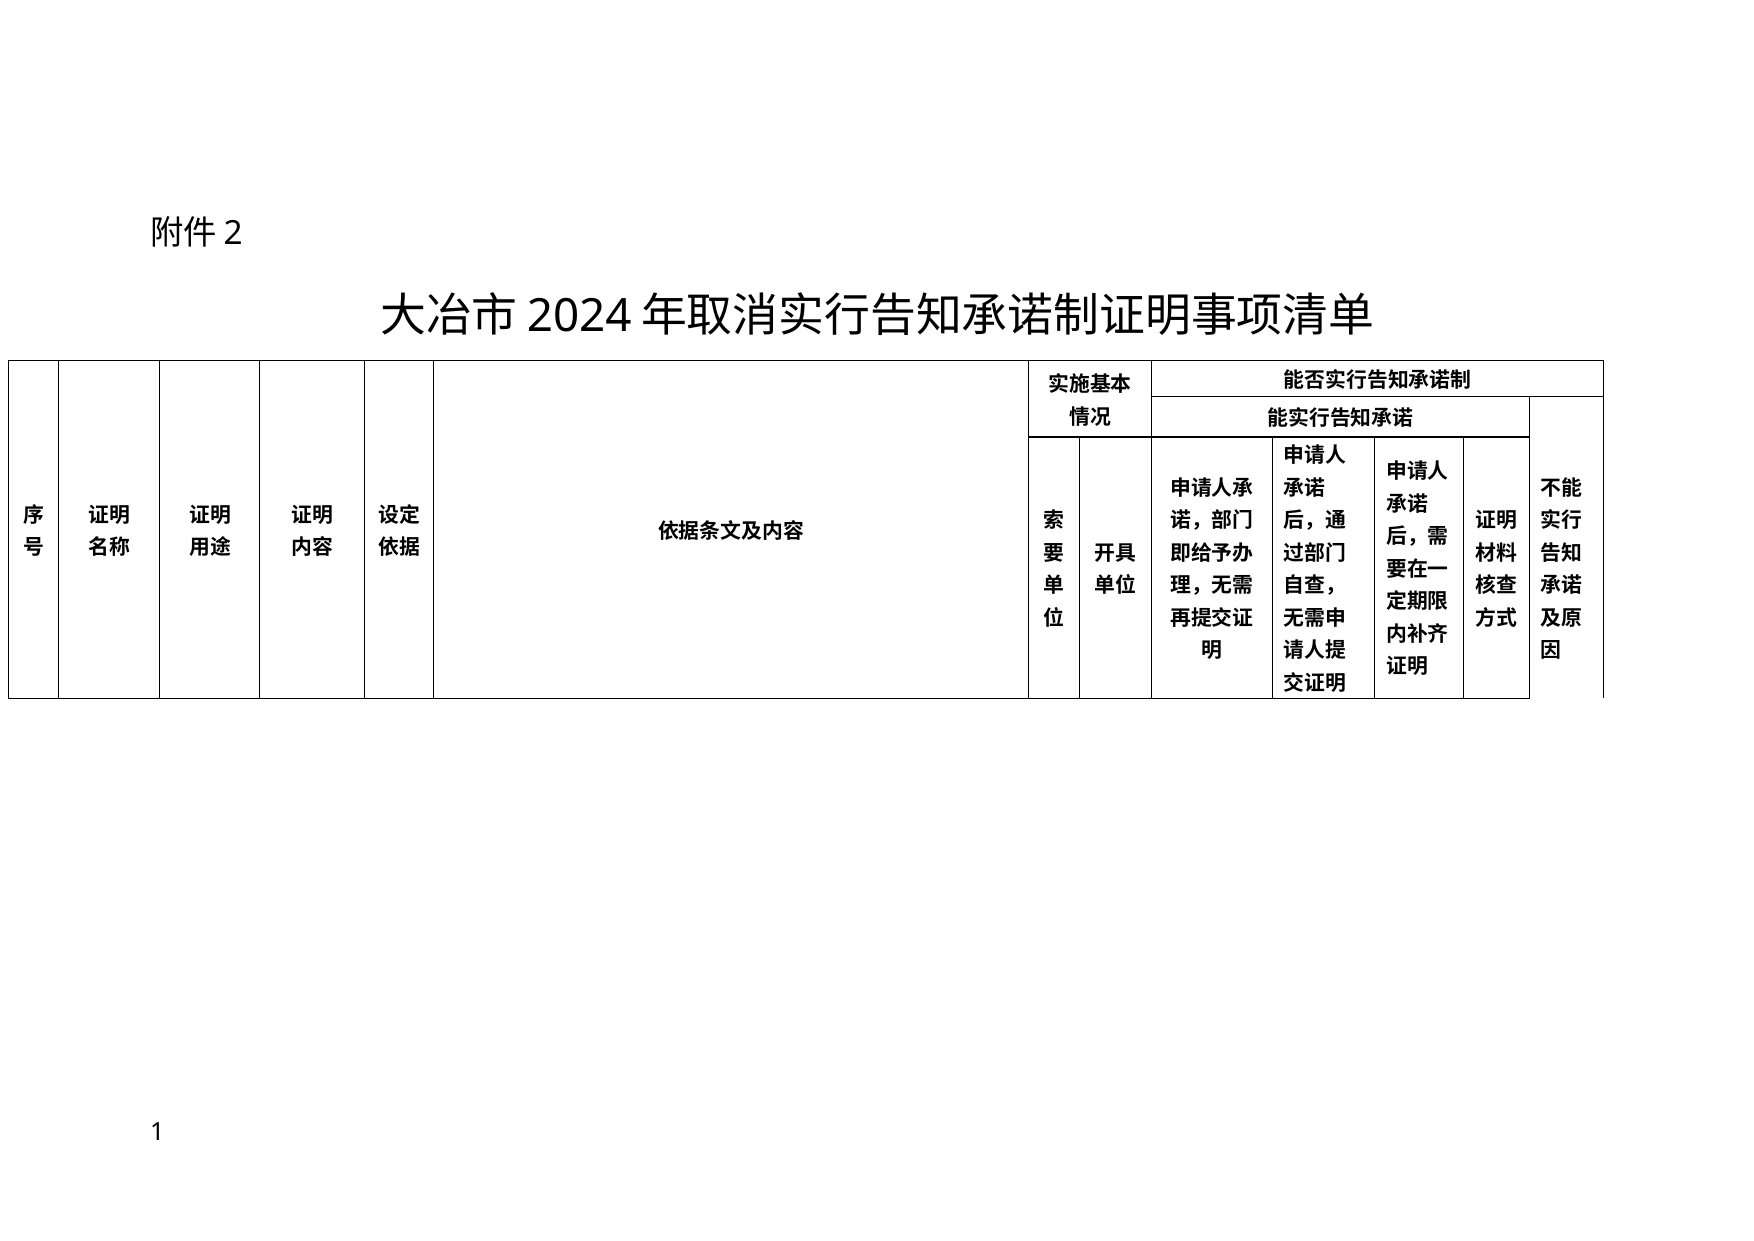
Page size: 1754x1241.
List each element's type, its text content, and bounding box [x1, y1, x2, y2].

table_cell 不能实行告知承诺及原因 [1530, 436, 1603, 697]
table_header 实施基本情况 [1029, 361, 1151, 436]
text 大冶市2024年取消实行告知承诺制证明事项清单 [150, 263, 1604, 360]
table_header 证明 内容 [260, 361, 364, 697]
table_cell 开具 单位 [1080, 438, 1151, 697]
table_cell [1530, 397, 1603, 436]
table_cell 申请人承诺后，需要在一定期限内补齐证明 [1375, 438, 1463, 697]
table_header 证明 用途 [160, 361, 259, 697]
table_header 能否实行告知承诺制 [1152, 361, 1603, 396]
table_cell 申请人承诺，部门即给予办理，无需再提交证明 [1152, 438, 1272, 697]
table_header 依据条文及内容 [434, 361, 1028, 697]
table_cell 申请人承诺后，通过部门自查，无需申请人提交证明 [1273, 438, 1374, 697]
table_cell 证明材料核查方式 [1464, 438, 1529, 697]
table_cell 能实行告知承诺 [1152, 397, 1529, 436]
table_header 证明 名称 [59, 361, 159, 697]
table_header 设定依据 [365, 361, 433, 697]
table_cell 索要单位 [1029, 438, 1079, 697]
table_header 序号 [9, 361, 58, 697]
text 附件2 [150, 198, 1604, 263]
